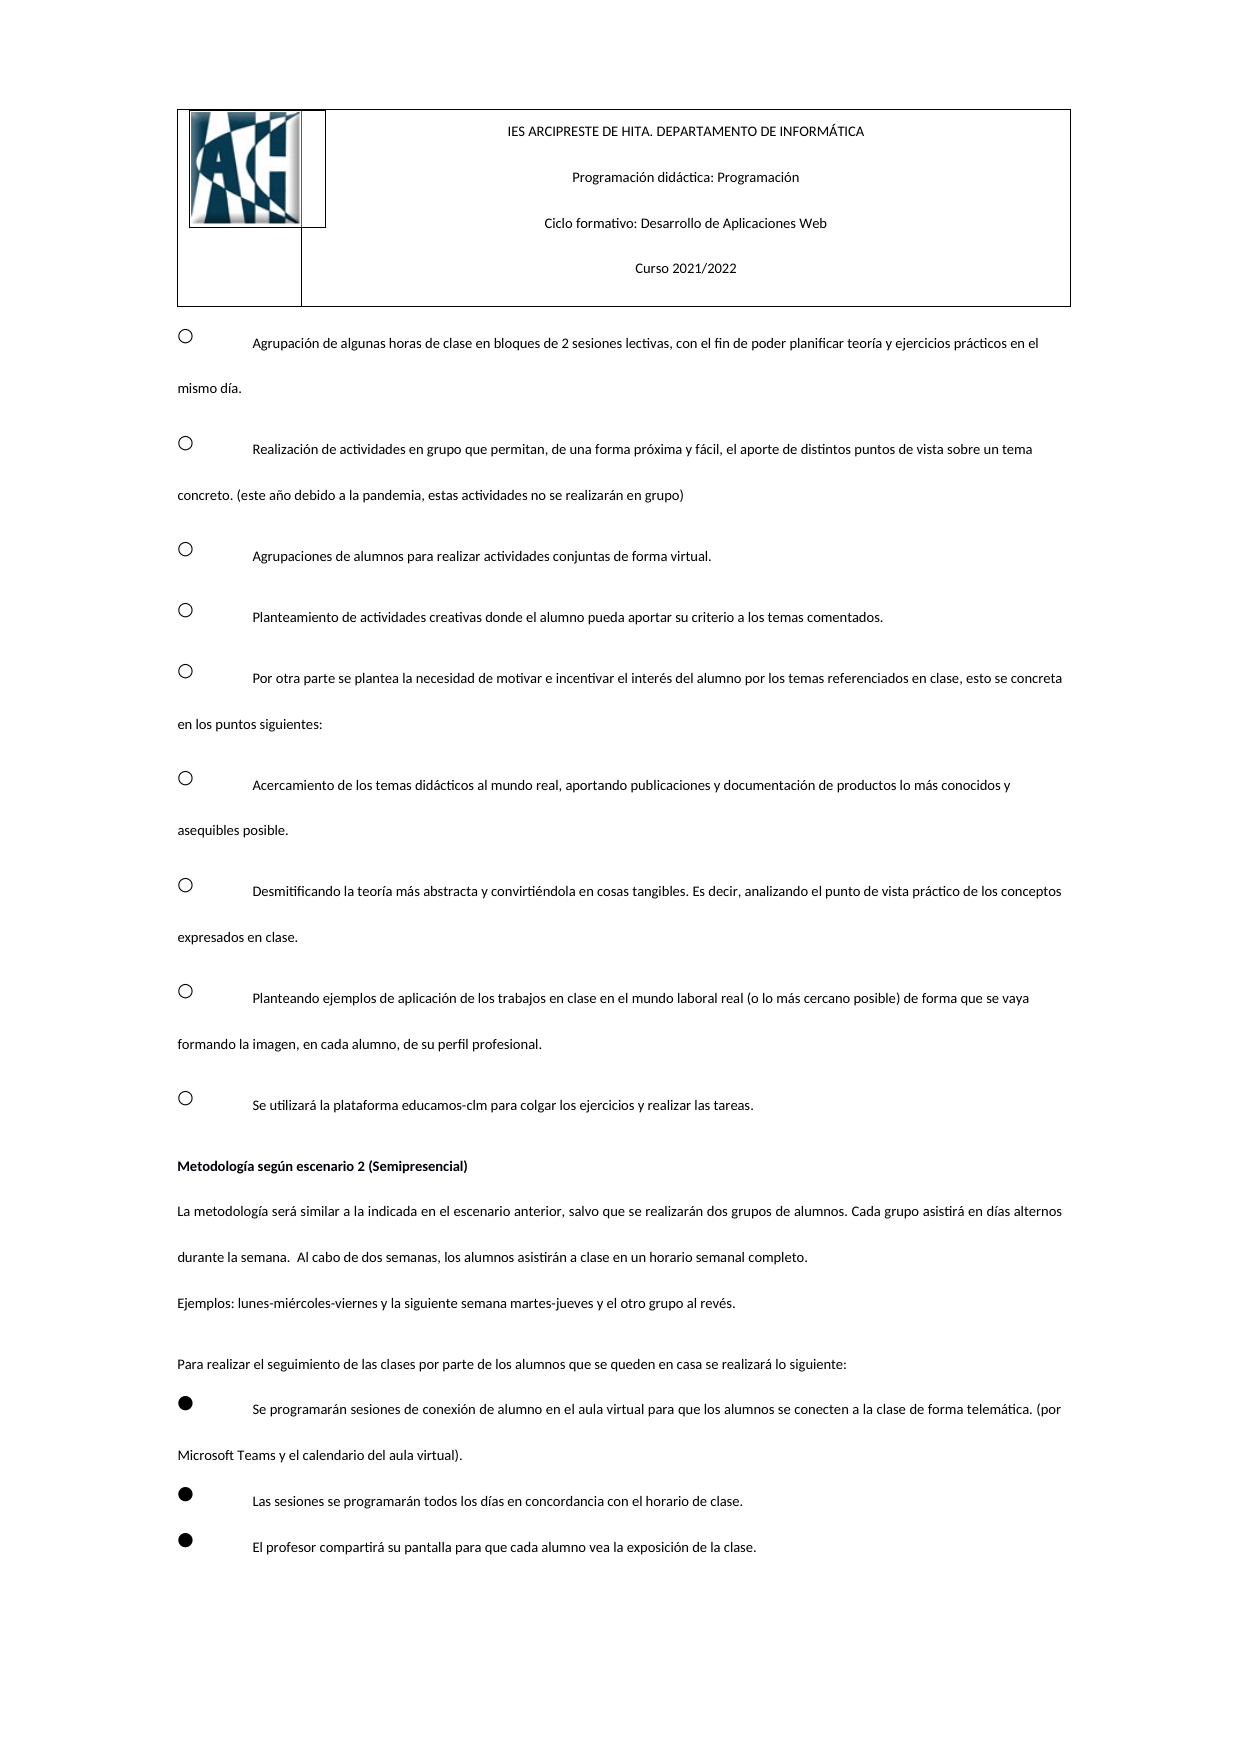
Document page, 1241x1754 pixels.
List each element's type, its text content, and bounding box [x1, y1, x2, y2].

list Planteando ejemplos de aplicación de los trabajos en clase en el mundo laboral real (o lo más cercano posible) de forma que se vaya formando la imagen, en cada alumno, de su perfil profesional. [177, 977, 1063, 1053]
text Para realizar el seguimiento de las clases por parte de los alumnos que se queden en casa se realizará lo siguiente: [177, 1342, 1063, 1373]
text Metodología según escenario 2 (Semipresencial) [177, 1144, 1063, 1175]
list Planteamiento de actividades creativas donde el alumno pueda aportar su criterio a los temas comentados. [177, 596, 1063, 626]
list Acercamiento de los temas didácticos al mundo real, aportando publicaciones y documentación de productos lo más conocidos y asequibles posible. [177, 763, 1063, 839]
list Se programarán sesiones de conexión de alumno en el aula virtual para que los alumnos se conecten a la clase de forma telemática. (por Microsoft Teams y el calendario del aula virtual). [177, 1388, 1063, 1464]
list Las sesiones se programarán todos los días en concordancia con el horario de clase. [177, 1479, 1063, 1510]
list Realización de actividades en grupo que permitan, de una forma próxima y fácil, el aporte de distintos puntos de vista sobre un tema concreto. (este año debido a la pandemia, estas actividades no se realizarán en grupo) [177, 428, 1063, 504]
list El profesor compartirá su pantalla para que cada alumno vea la exposición de la clase. [177, 1525, 1063, 1556]
list Por otra parte se plantea la necesidad de motivar e incentivar el interés del alumno por los temas referenciados en clase, esto se concreta en los puntos siguientes: [177, 657, 1063, 733]
picture [190, 111, 302, 227]
text Ejemplos: lunes-miércoles-viernes y la siguiente semana martes-jueves y el otro grupo al revés. [177, 1281, 1063, 1312]
list Agrupaciones de alumnos para realizar actividades conjuntas de forma virtual. [177, 535, 1063, 565]
list Agrupación de algunas horas de clase en bloques de 2 sesiones lectivas, con el fin de poder planificar teoría y ejercicios prácticos en el mismo día. [177, 321, 1063, 398]
list Se utilizará la plataforma educamos-clm para colgar los ejercicios y realizar las tareas. [177, 1083, 1063, 1114]
text La metodología será similar a la indicada en el escenario anterior, salvo que se realizarán dos grupos de alumnos. Cada grupo asistirá en días alternos durante la semana. Al cabo de dos semanas, los alumnos asistirán a clase en un horario semanal completo. [177, 1190, 1063, 1266]
list Desmitificando la teoría más abstracta y convirtiéndola en cosas tangibles. Es decir, analizando el punto de vista práctico de los conceptos expresados en clase. [177, 870, 1063, 946]
